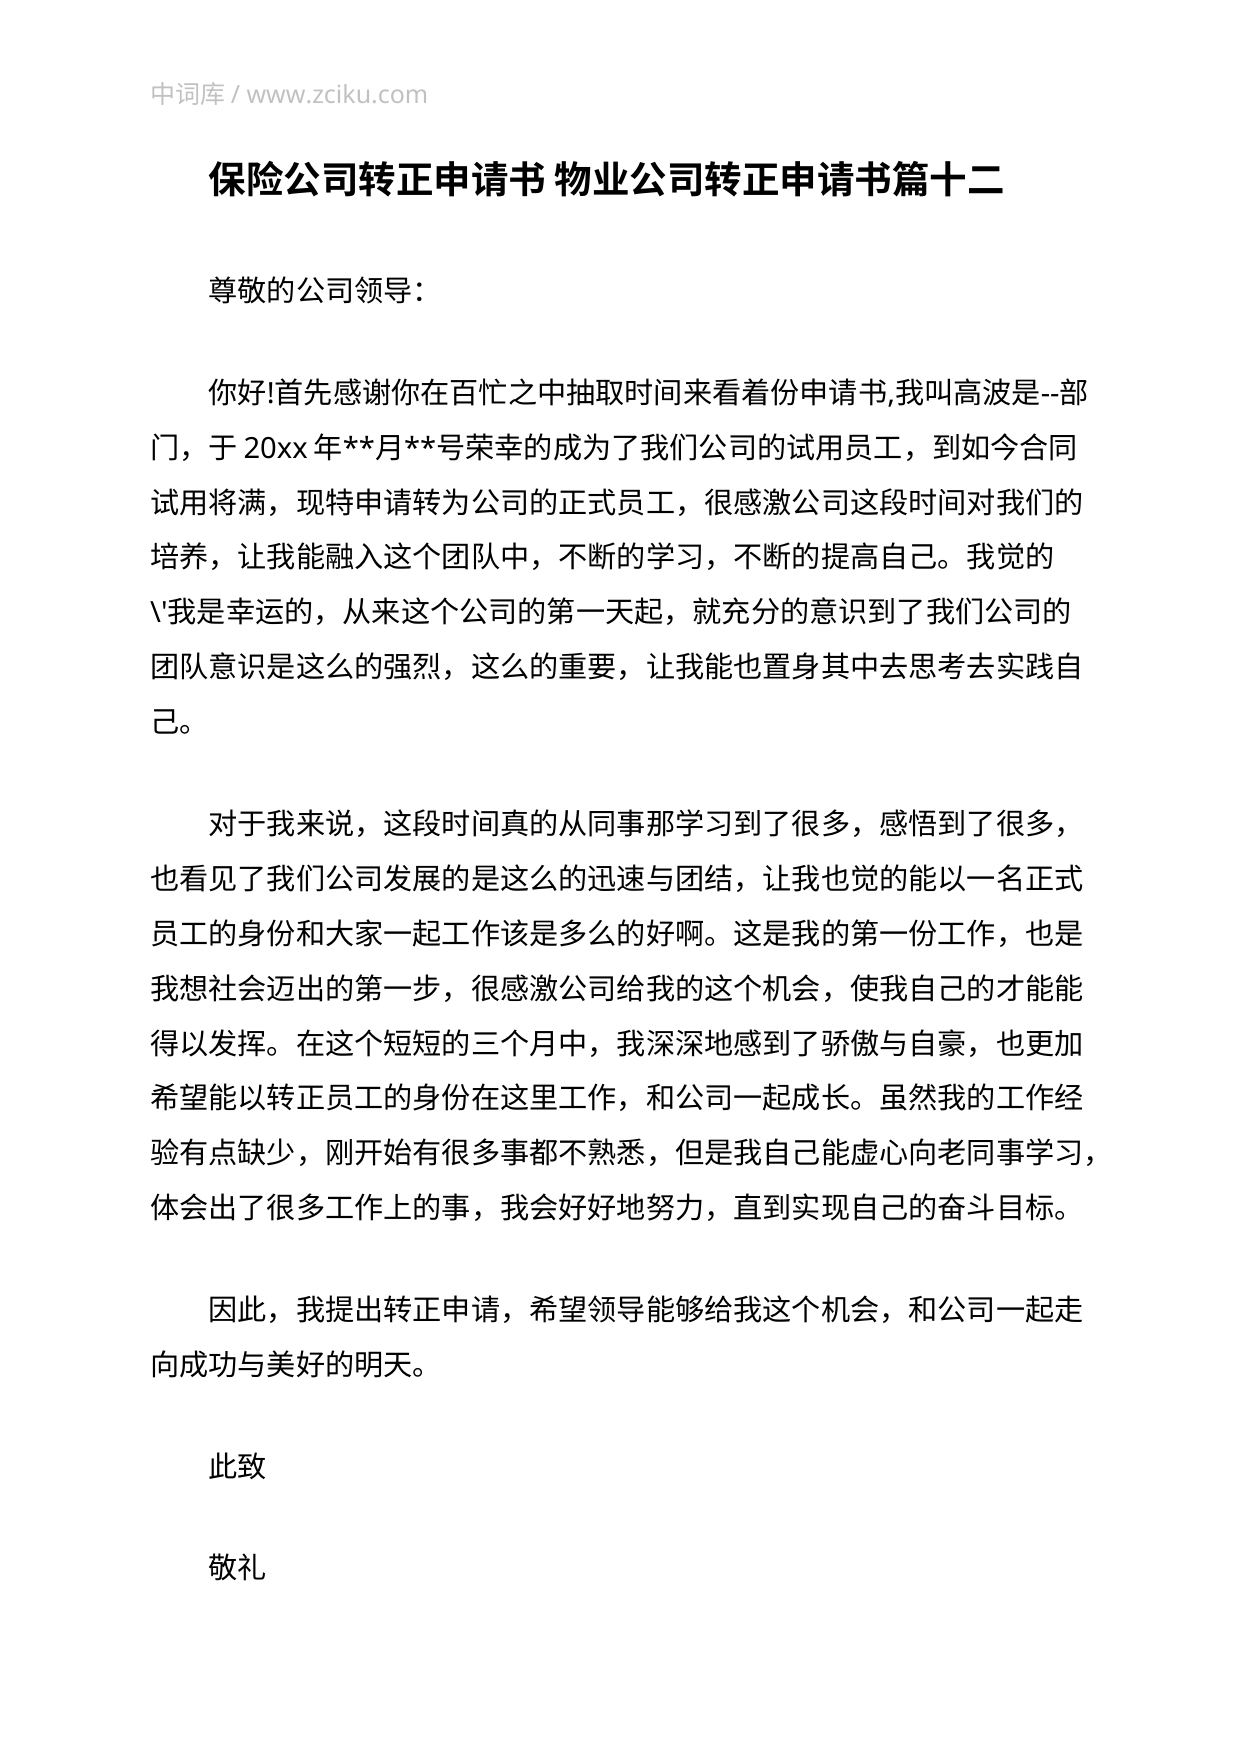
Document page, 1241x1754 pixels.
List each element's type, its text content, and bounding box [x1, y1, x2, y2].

text 你好!首先感谢你在百忙之中抽取时间来看着份申请书,我叫高波是--部门，于20xx年**月**号荣幸的成为了我们公司的试用员工，到如今合同试用将满，现特申请转为公司的正式员工，很感激公司这段时间对我们的培养，让我能融入这个团队中，不断的学习，不断的提高自己。我觉的\'我是幸运的，从来这个公司的第一天起，就充分的意识到了我们公司的团队意识是这么的强烈，这么的重要，让我能也置身其中去思考去实践自己。 [150, 369, 1090, 741]
text 因此，我提出转正申请，希望领导能够给我这个机会，和公司一起走向成功与美好的明天。 [150, 1287, 1090, 1384]
text 尊敬的公司领导： [150, 267, 1090, 310]
text 对于我来说，这段时间真的从同事那学习到了很多，感悟到了很多，也看见了我们公司发展的是这么的迅速与团结，让我也觉的能以一名正式员工的身份和大家一起工作该是多么的好啊。这是我的第一份工作，也是我想社会迈出的第一步，很感激公司给我的这个机会，使我自己的才能能得以发挥。在这个短短的三个月中，我深深地感到了骄傲与自豪，也更加希望能以转正员工的身份在这里工作，和公司一起成长。虽然我的工作经验有点缺少，刚开始有很多事都不熟悉，但是我自己能虚心向老同事学习，体会出了很多工作上的事，我会好好地努力，直到实现自己的奋斗目标。 [150, 801, 1090, 1227]
text 保险公司转正申请书 物业公司转正申请书篇十二 [150, 150, 1090, 204]
text 敬礼 [150, 1545, 1090, 1587]
text 此致 [150, 1443, 1090, 1486]
